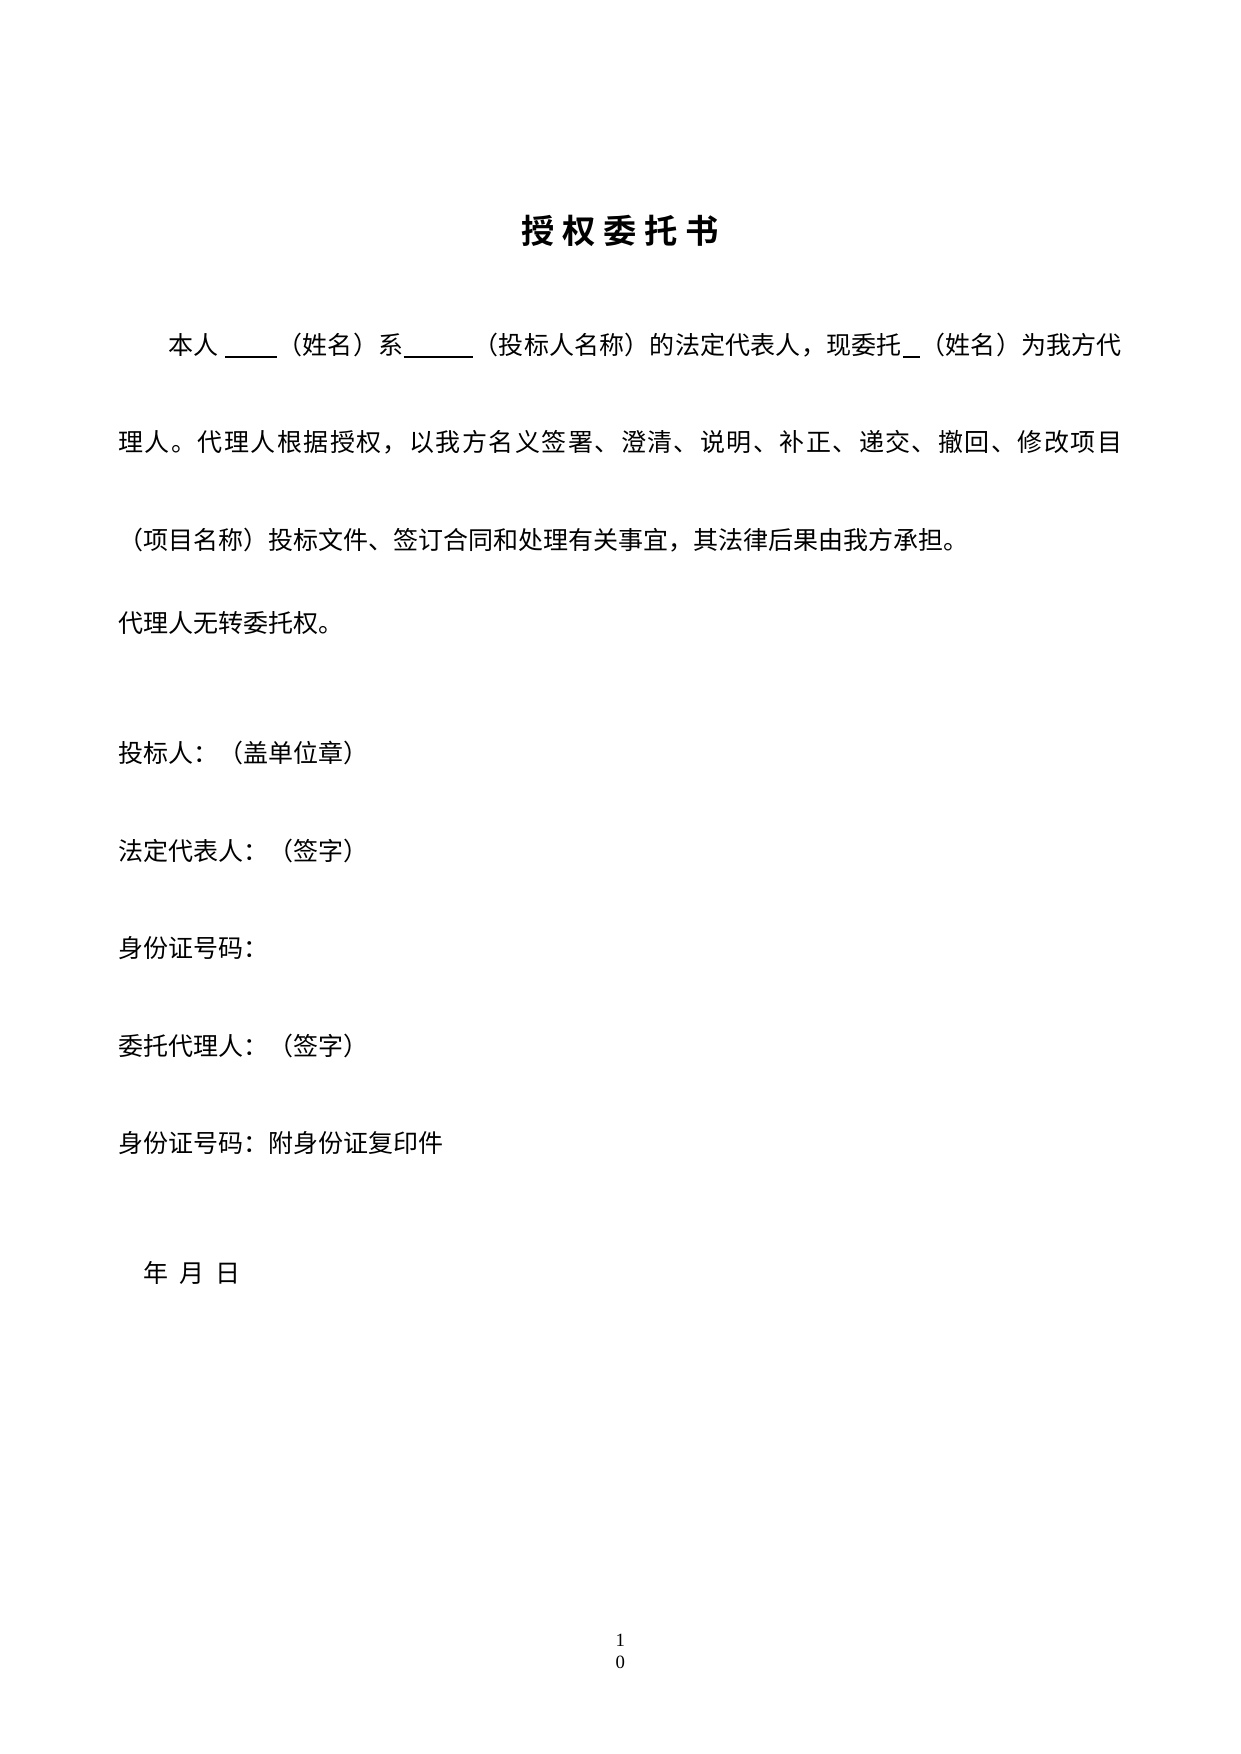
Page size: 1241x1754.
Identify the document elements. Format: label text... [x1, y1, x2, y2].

text 委托代理人：（签字） [118, 1012, 1122, 1077]
text 年 月 日 [118, 1239, 1122, 1304]
text 身份证号码： [118, 914, 1122, 979]
text 投标人：（盖单位章） [118, 719, 1122, 784]
text 代理人无转委托权。 [118, 589, 1122, 654]
text 本人 （姓名）系 （投标人名称）的法定代表人，现委托 （姓名）为我方代理人。代理人根据授权，以我方名义签署、澄清、说明、补正、递交、撤回、修改项目 （项目名称）投标文件、签订合同和处理有关事宜，其法律后果由我方承担。 [118, 311, 1122, 571]
text 身份证号码：附身份证复印件 [118, 1109, 1122, 1174]
text 法定代表人：（签字） [118, 817, 1122, 882]
text 授 权 委 托 书 [118, 197, 1122, 262]
